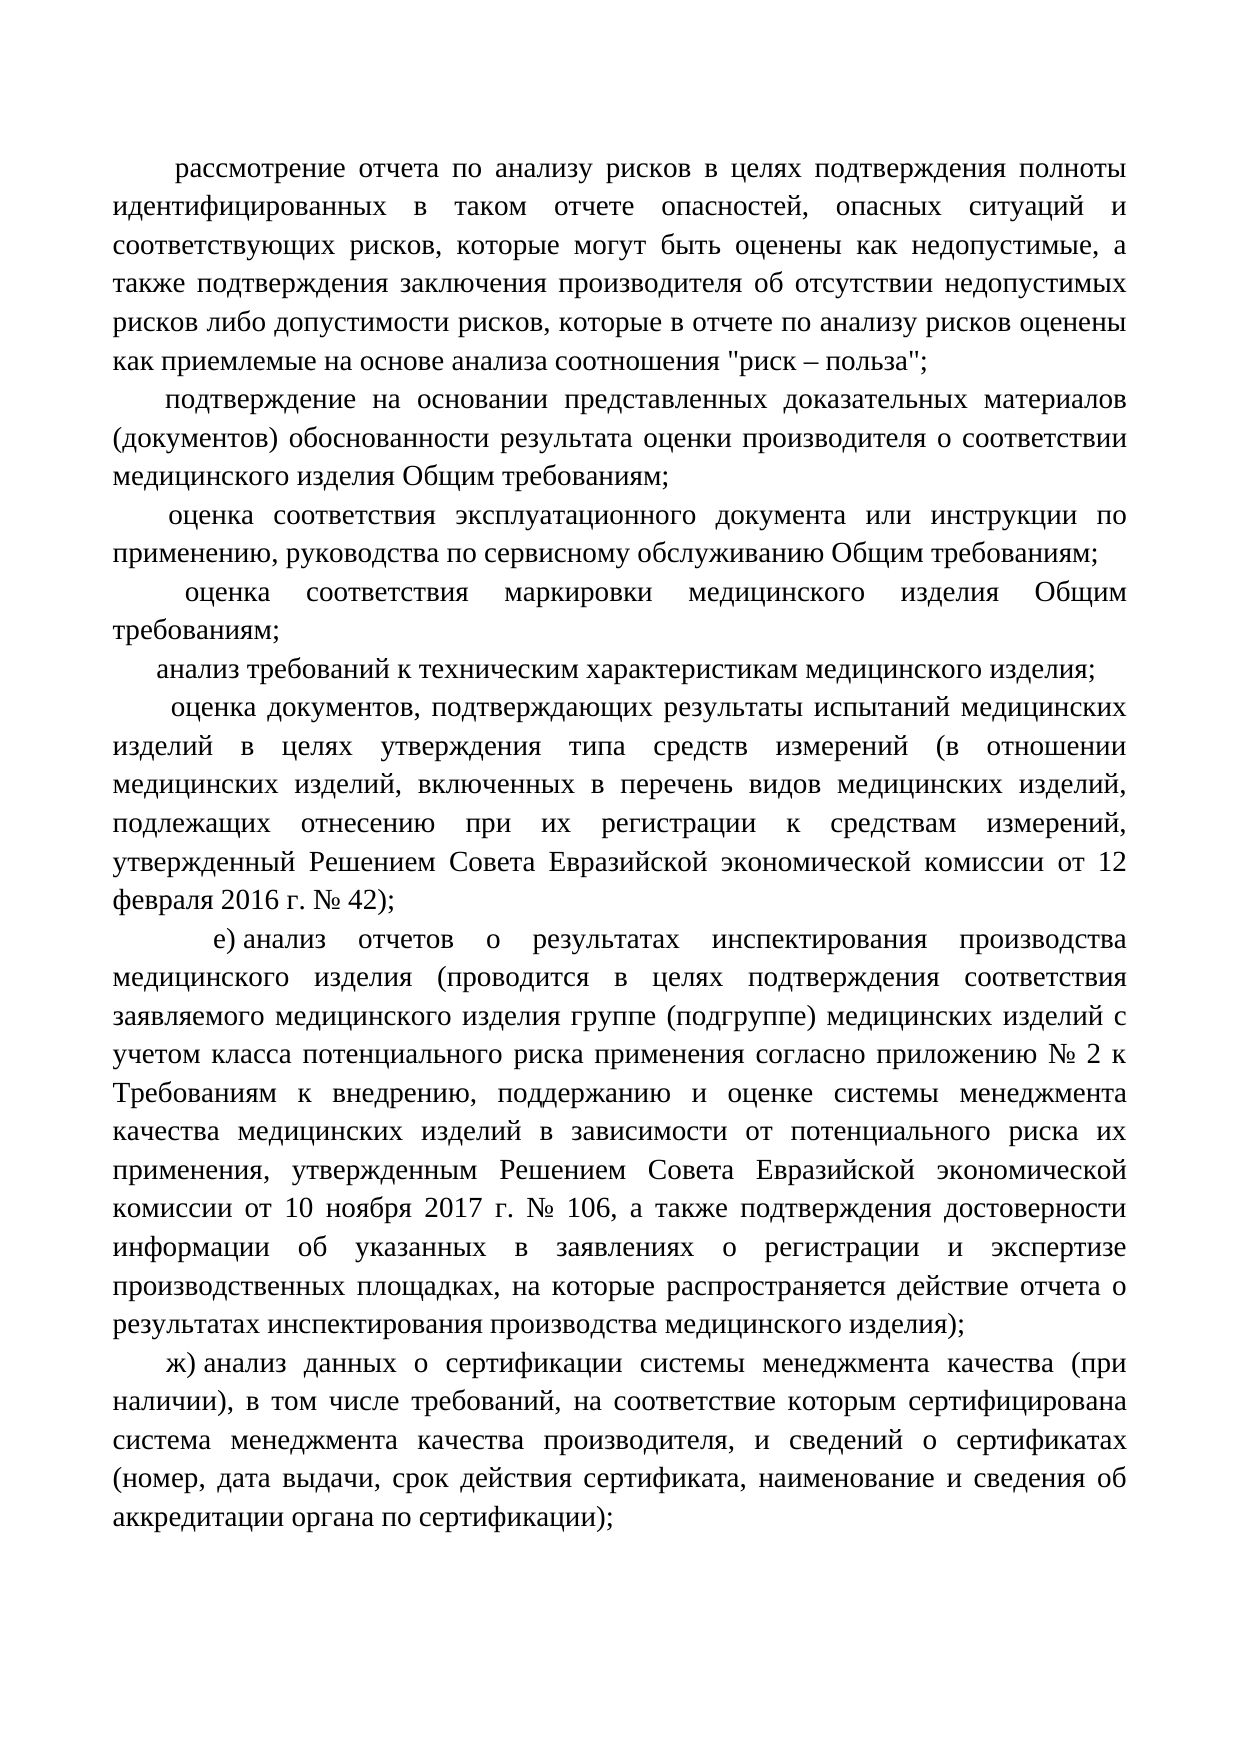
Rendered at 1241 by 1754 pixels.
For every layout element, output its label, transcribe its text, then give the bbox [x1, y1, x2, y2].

text ж) анализ данных о сертификации системы менеджмента качества (при наличии), в том числе требований, на соответствие которым сертифицирована система менеджмента качества производителя, и сведений о сертификатах (номер, дата выдачи, срок действия сертификата, наименование и сведения об аккредитации органа по сертификации); [112, 1345, 1128, 1532]
text оценка соответствия эксплуатационного документа или инструкции по применению, руководства по сервисному обслуживанию Общим требованиям; [112, 497, 1128, 569]
text е) анализ отчетов о результатах инспектирования производства медицинского изделия (проводится в целях подтверждения соответствия заявляемого медицинского изделия группе (подгруппе) медицинских изделий с учетом класса потенциального риска применения согласно приложению № 2 к Требованиям к внедрению, поддержанию и оценке системы менеджмента качества медицинских изделий в зависимости от потенциального риска их применения, утвержденным Решением Совета Евразийской экономической комиссии от 10 ноября 2017 г. № 106, а также подтверждения достоверности информации об указанных в заявлениях о регистрации и экспертизе производственных площадках, на которые распространяется действие отчета о результатах инспектирования производства медицинского изделия); [112, 921, 1128, 1340]
text оценка соответствия маркировки медицинского изделия Общим требованиям; [112, 574, 1128, 646]
text анализ требований к техническим характеристикам медицинского изделия; [112, 651, 1128, 684]
text рассмотрение отчета по анализу рисков в целях подтверждения полноты идентифицированных в таком отчете опасностей, опасных ситуаций и соответствующих рисков, которые могут быть оценены как недопустимые, а также подтверждения заключения производителя об отсутствии недопустимых рисков либо допустимости рисков, которые в отчете по анализу рисков оценены как приемлемые на основе анализа соотношения "риск – польза"; [112, 150, 1128, 376]
text подтверждение на основании представленных доказательных материалов (документов) обоснованности результата оценки производителя о соответствии медицинского изделия Общим требованиям; [112, 381, 1128, 492]
text оценка документов, подтверждающих результаты испытаний медицинских изделий в целях утверждения типа средств измерений (в отношении медицинских изделий, включенных в перечень видов медицинских изделий, подлежащих отнесению при их регистрации к средствам измерений, утвержденный Решением Совета Евразийской экономической комиссии от 12 февраля 2016 г. № 42); [112, 689, 1128, 916]
